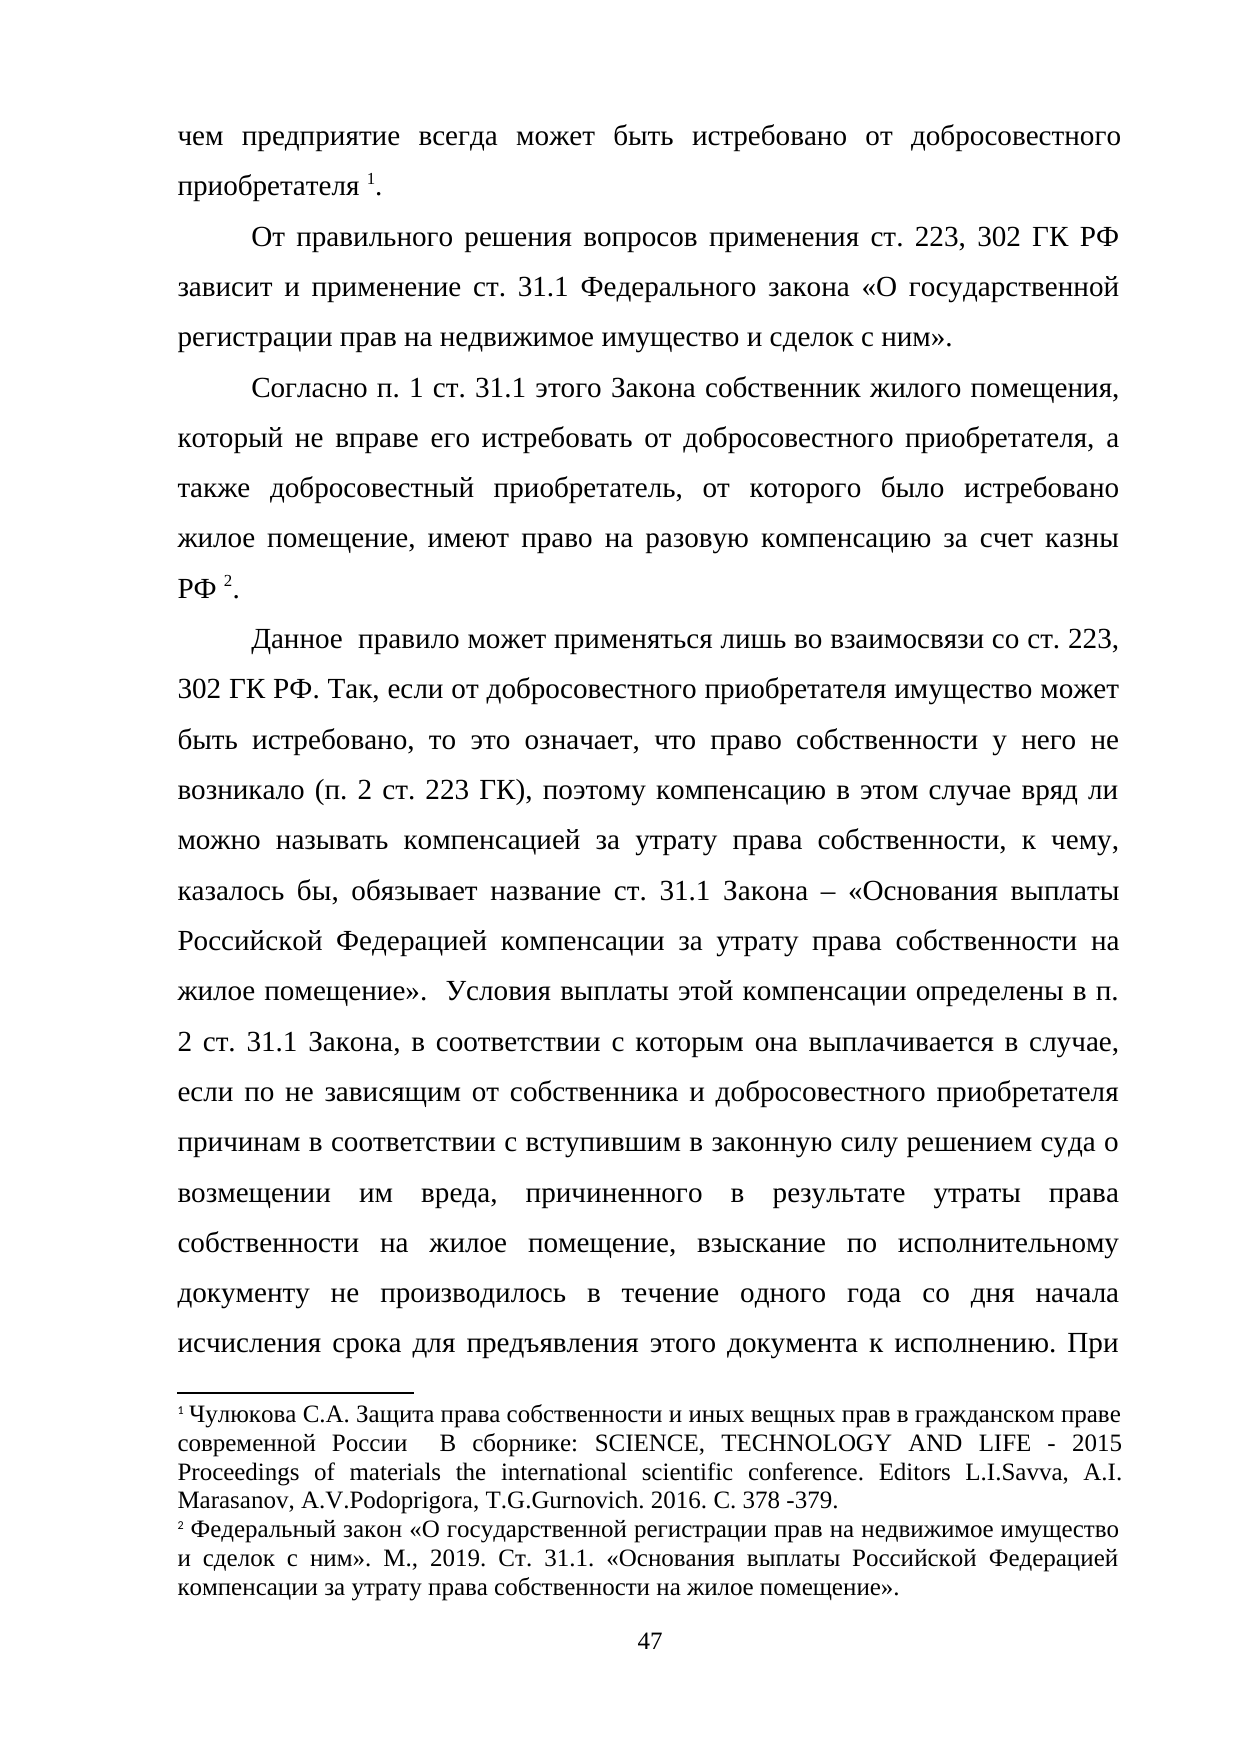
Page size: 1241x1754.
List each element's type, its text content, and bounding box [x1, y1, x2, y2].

text Согласно п. 1 ст. 31.1 этого Закона собственник жилого помещения, который не вправе его истребовать от добросовестного приобретателя, а также добросовестный приобретатель, от которого было истребовано жилое помещение, имеют право на разовую компенсацию за счет казны РФ . [177, 370, 1120, 604]
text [177, 118, 1122, 202]
text От правильного решения вопросов применения ст. 223, 302 ГК РФ зависит и применение ст. 31.1 Федерального закона «О государственной регистрации прав на недвижимое имущество и сделок с ним». [177, 219, 1120, 353]
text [177, 621, 1120, 1359]
